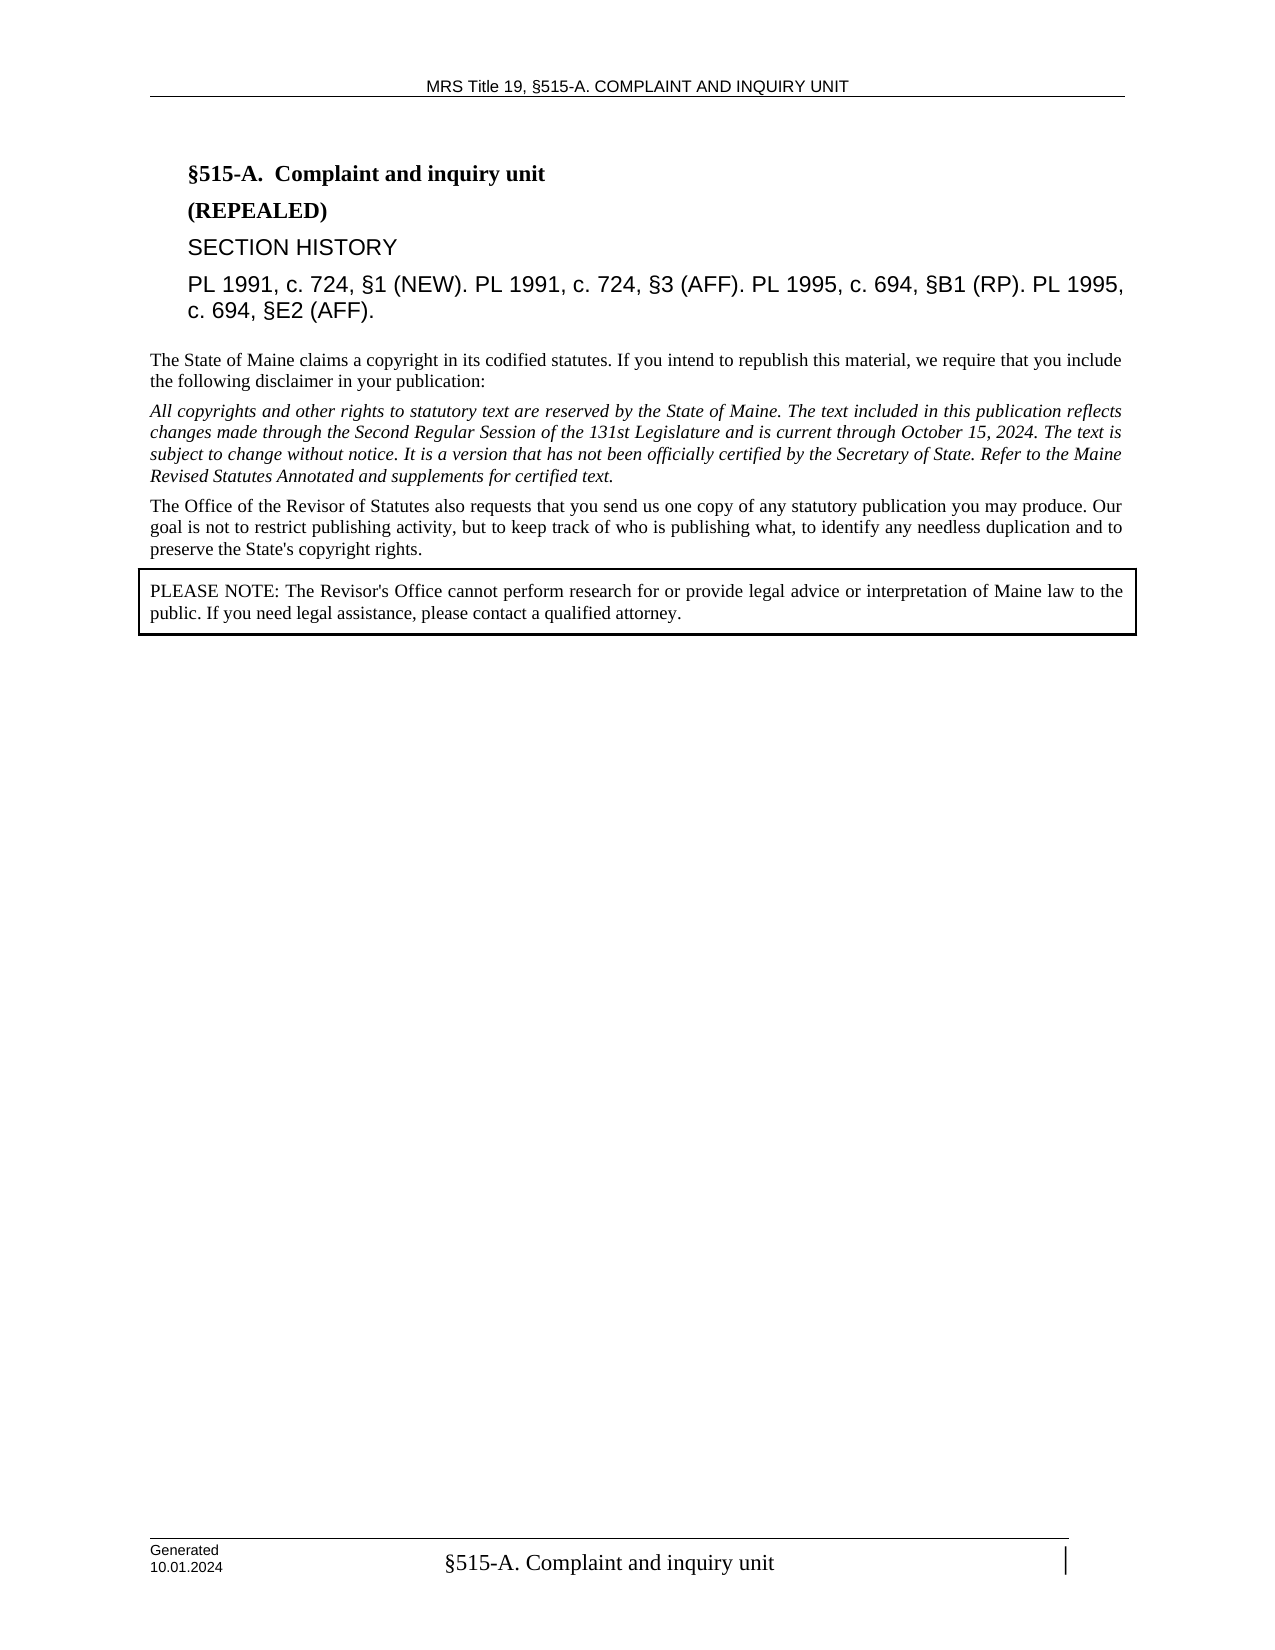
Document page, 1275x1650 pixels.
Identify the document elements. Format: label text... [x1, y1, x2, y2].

text The State of Maine claims a copyright in its codified statutes. If you intend to republish this material, we require that you include the following disclaimer in your publication: [150, 348, 1125, 392]
text All copyrights and other rights to statutory text are reserved by the State of Maine. The text included in this publication reflects changes made through the Second Regular Session of the 131st Legislature and is current through October 15, 2024 . The text is subject to change without notice. It is a version that has not been officially certified by the Secretary of State. Refer to the Maine Revised Statutes Annotated and supplements for certified text. [150, 400, 1125, 486]
text SECTION HISTORY [187, 234, 1125, 260]
text (REPEALED) [187, 197, 1125, 223]
text The Office of the Revisor of Statutes also requests that you send us one copy of any statutory publication you may produce. Our goal is not to restrict publishing activity, but to keep track of who is publishing what, to identify any needless duplication and to preserve the State's copyright rights. [150, 494, 1125, 559]
text PL 1991, c. 724, §1 (NEW). PL 1991, c. 724, §3 (AFF). PL 1995, c. 694, §B1 (RP). PL 1995, c. 694, §E2 (AFF). [187, 271, 1125, 323]
text PLEASE NOTE: The Revisor's Office cannot perform research for or provide legal advice or interpretation of Maine law to the public. If you need legal assistance, please contact a qualified attorney. [140, 570, 1135, 633]
text §515-A. Complaint and inquiry unit [187, 160, 1125, 187]
